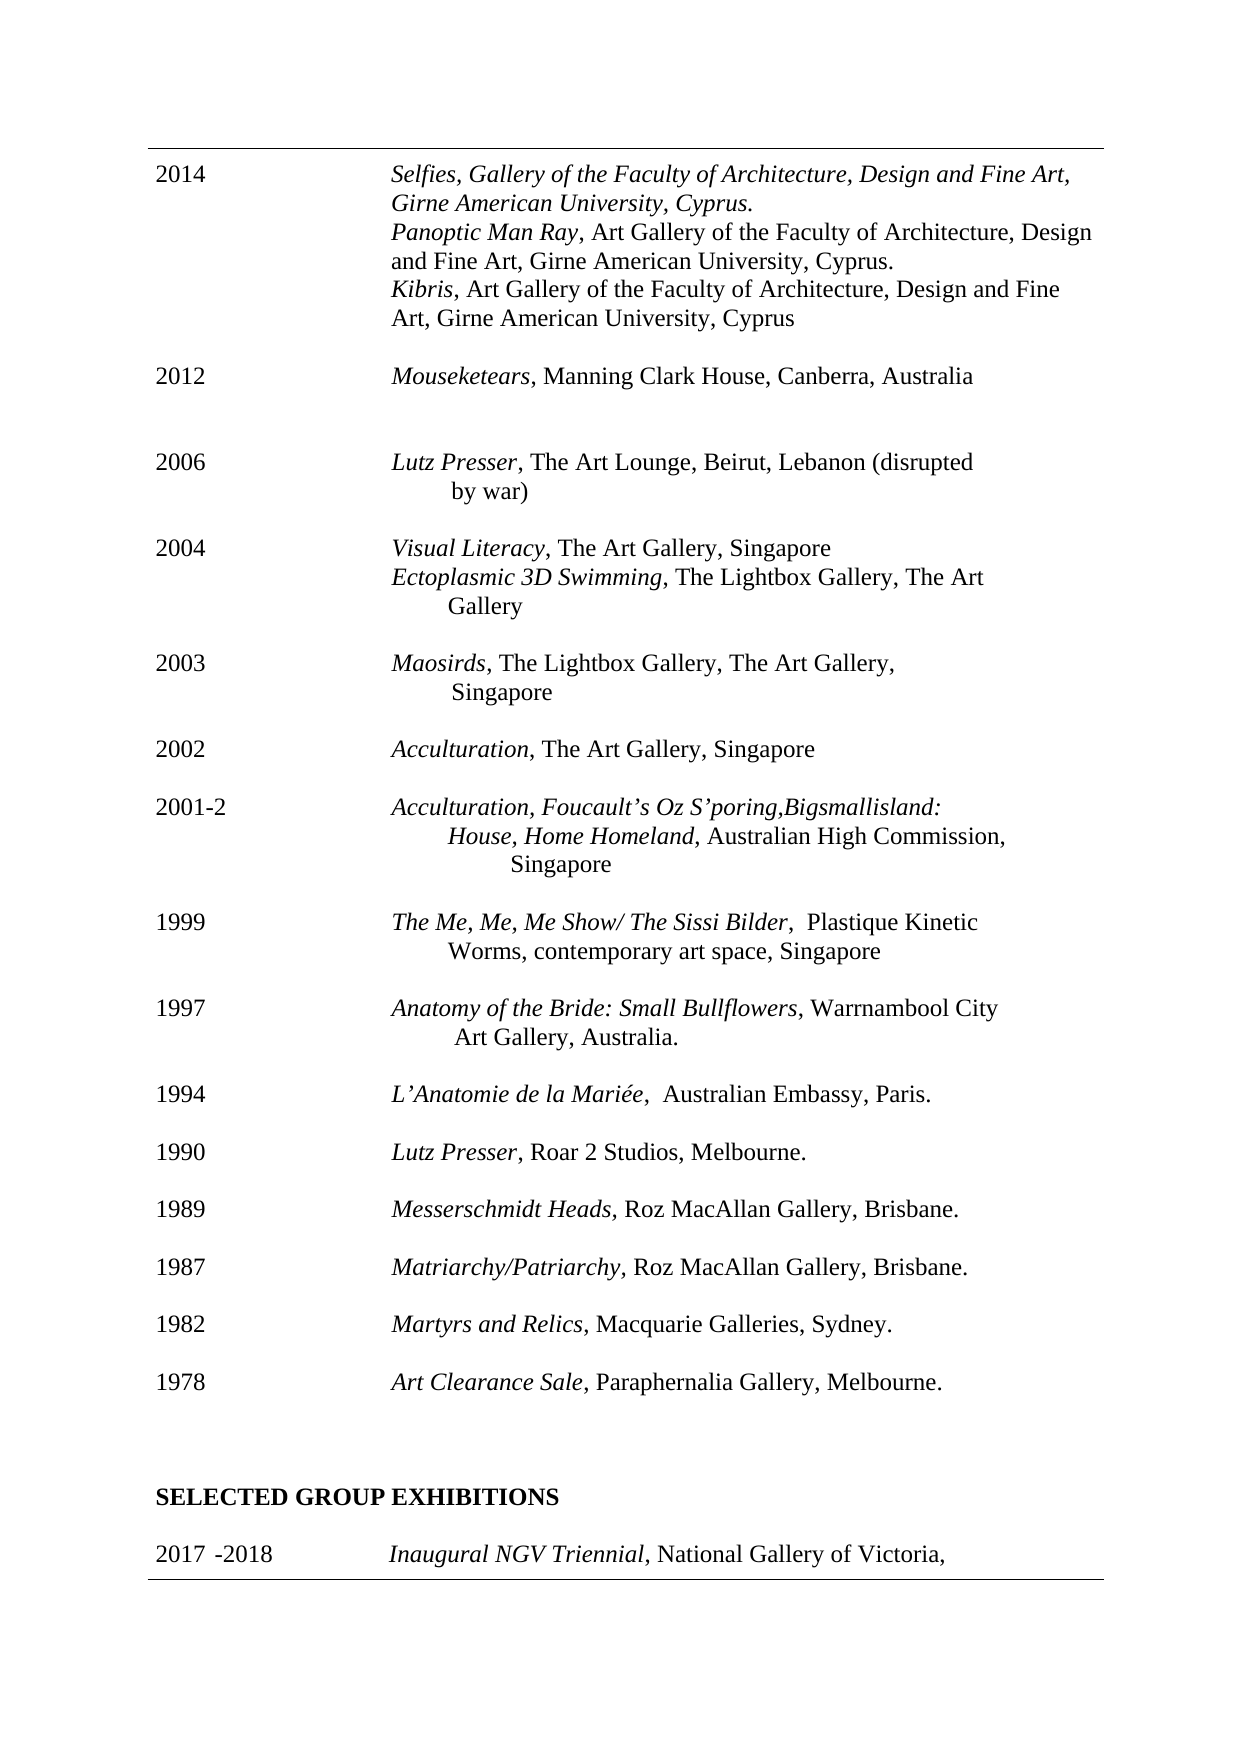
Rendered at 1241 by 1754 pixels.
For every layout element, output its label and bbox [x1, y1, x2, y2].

table_cell [148, 149, 1104, 1579]
